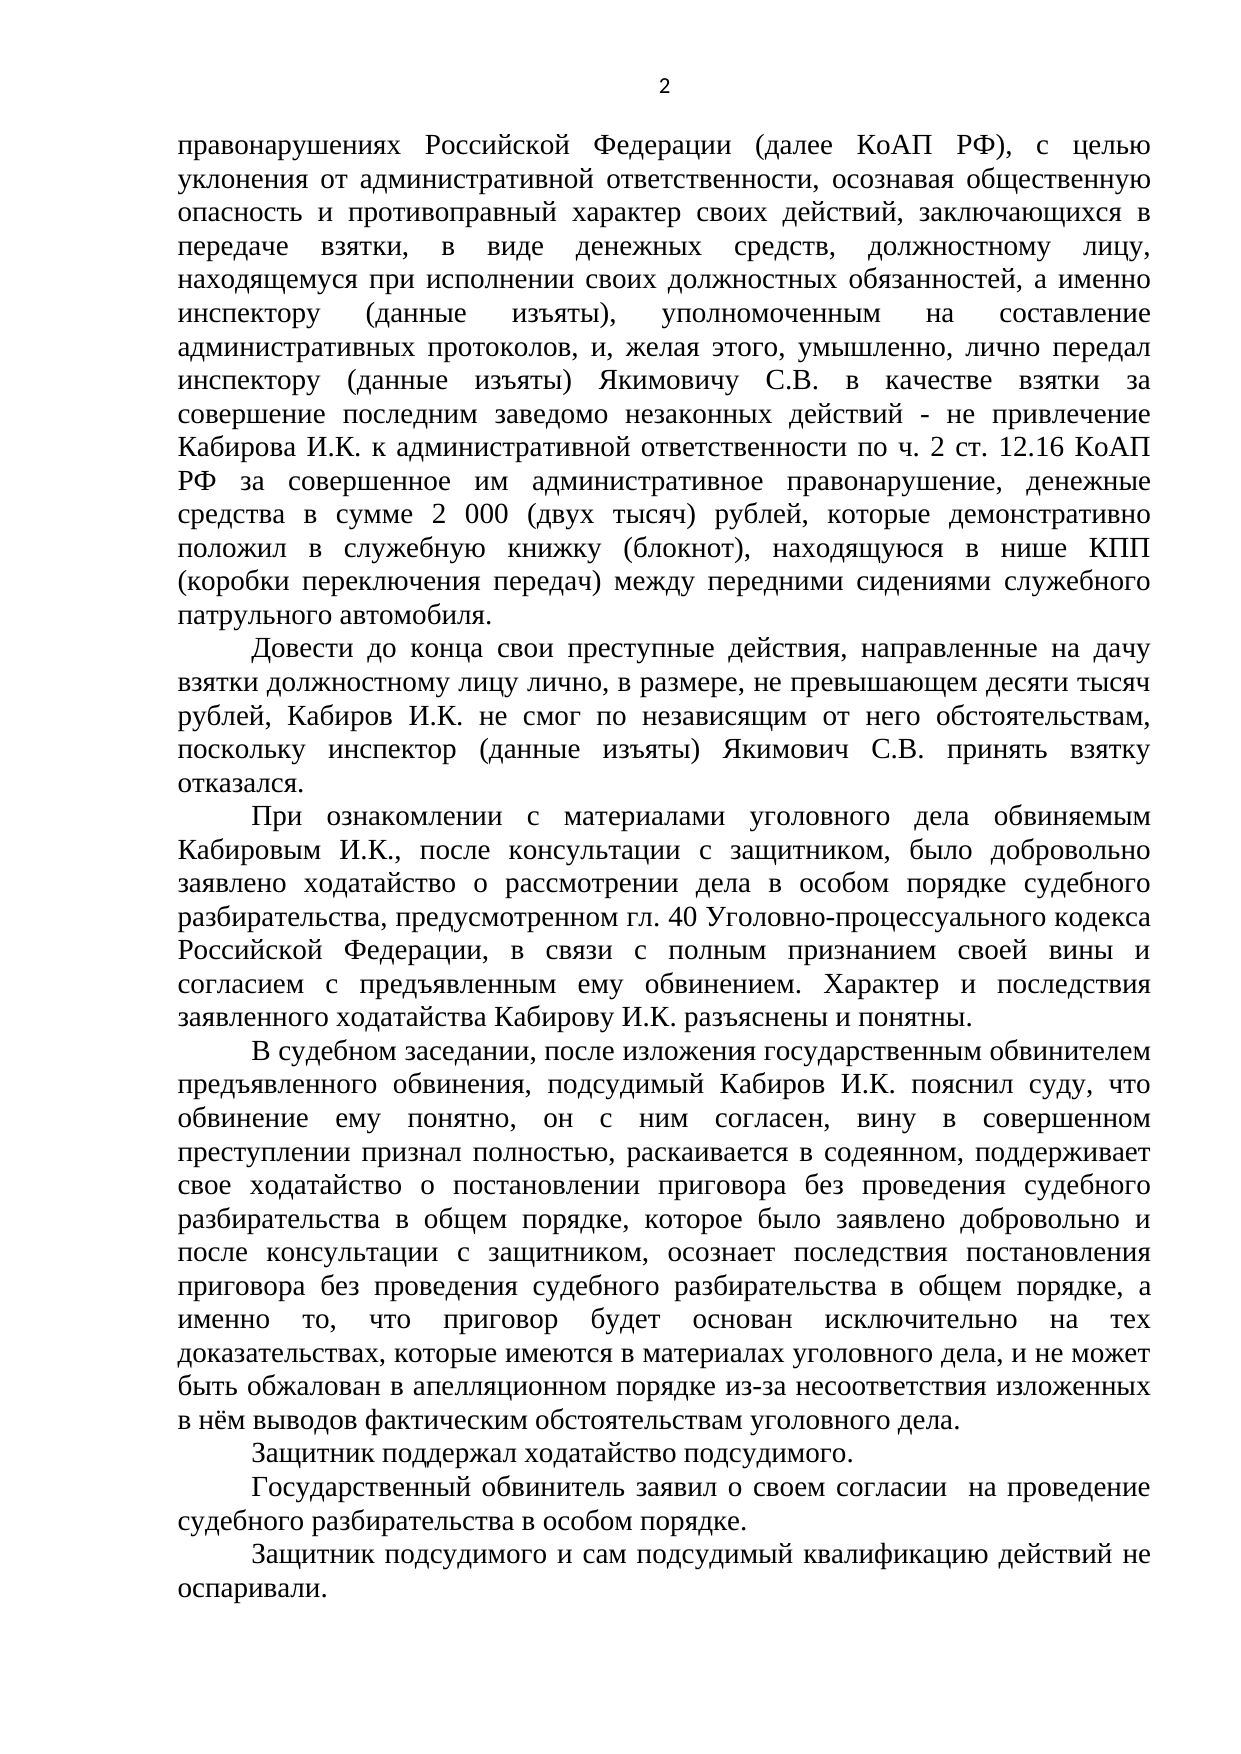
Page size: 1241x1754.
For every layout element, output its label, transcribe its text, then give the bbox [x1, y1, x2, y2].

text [177, 127, 1152, 631]
text Защитник поддержал ходатайство подсудимого. [177, 1436, 1152, 1469]
text Защитник подсудимого и сам подсудимый квалификацию действий не оспаривали. [177, 1536, 1152, 1603]
text В судебном заседании, после изложения государственным обвинителем предъявленного обвинения, подсудимый Кабиров И.К. пояснил суду, что обвинение ему понятно, он с ним согласен, вину в совершенном преступлении признал полностью, раскаивается в содеянном, поддерживает свое ходатайство о постановлении приговора без проведения судебного разбирательства в общем порядке, которое было заявлено добровольно и после консультации с защитником, осознает последствия постановления приговора без проведения судебного разбирательства в общем порядке, а именно то, что приговор будет основан исключительно на тех доказательствах, которые имеются в материалах уголовного дела, и не может быть обжалован в апелляционном порядке из-за несоответствия изложенных в нём выводов фактическим обстоятельствам уголовного дела. [177, 1033, 1152, 1436]
text При ознакомлении с материалами уголовного дела обвиняемым Кабировым И.К., после консультации с защитником, было добровольно заявлено ходатайство о рассмотрении дела в особом порядке судебного разбирательства, предусмотренном гл. 40 Уголовно-процессуального кодекса Российской Федерации, в связи с полным признанием своей вины и согласием с предъявленным ему обвинением. Характер и последствия заявленного ходатайства Кабирову И.К. разъяснены и понятны. [177, 798, 1152, 1033]
text Довести до конца свои преступные действия, направленные на дачу взятки должностному лицу лично, в размере, не превышающем десяти тысяч рублей, Кабиров И.К. не смог по независящим от него обстоятельствам, поскольку инспектор (данные изъяты) Якимович С.В. принять взятку отказался. [177, 631, 1152, 798]
text Государственный обвинитель заявил о своем согласии на проведение судебного разбирательства в особом порядке. [177, 1469, 1152, 1536]
